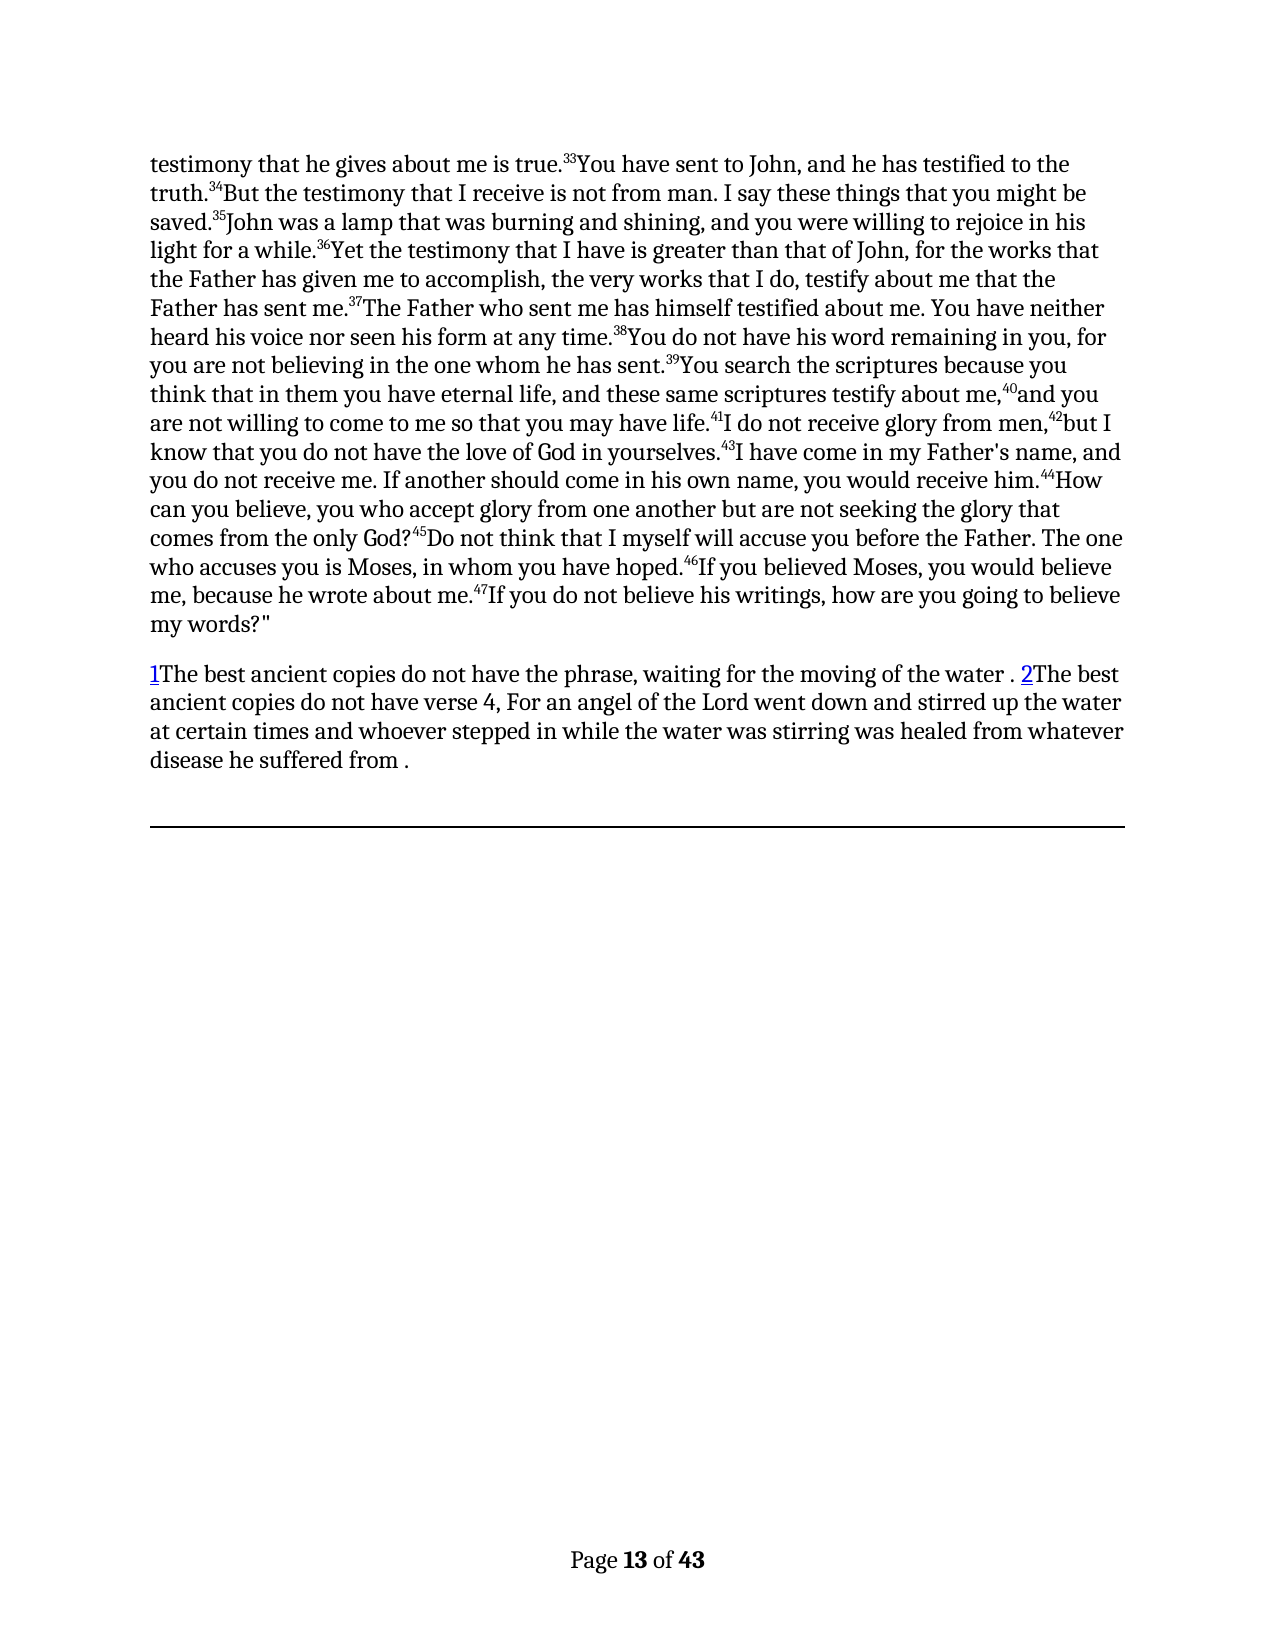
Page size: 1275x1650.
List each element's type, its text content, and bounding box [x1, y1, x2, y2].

text 1The best ancient copies do not have the phrase, waiting for the moving of the water . 2The best ancient copies do not have verse 4, For an angel of the Lord went down and stirred up the water at certain times and whoever stepped in while the water was stirring was healed from whatever disease he suffered from . [150, 659, 1125, 774]
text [150, 150, 1125, 639]
